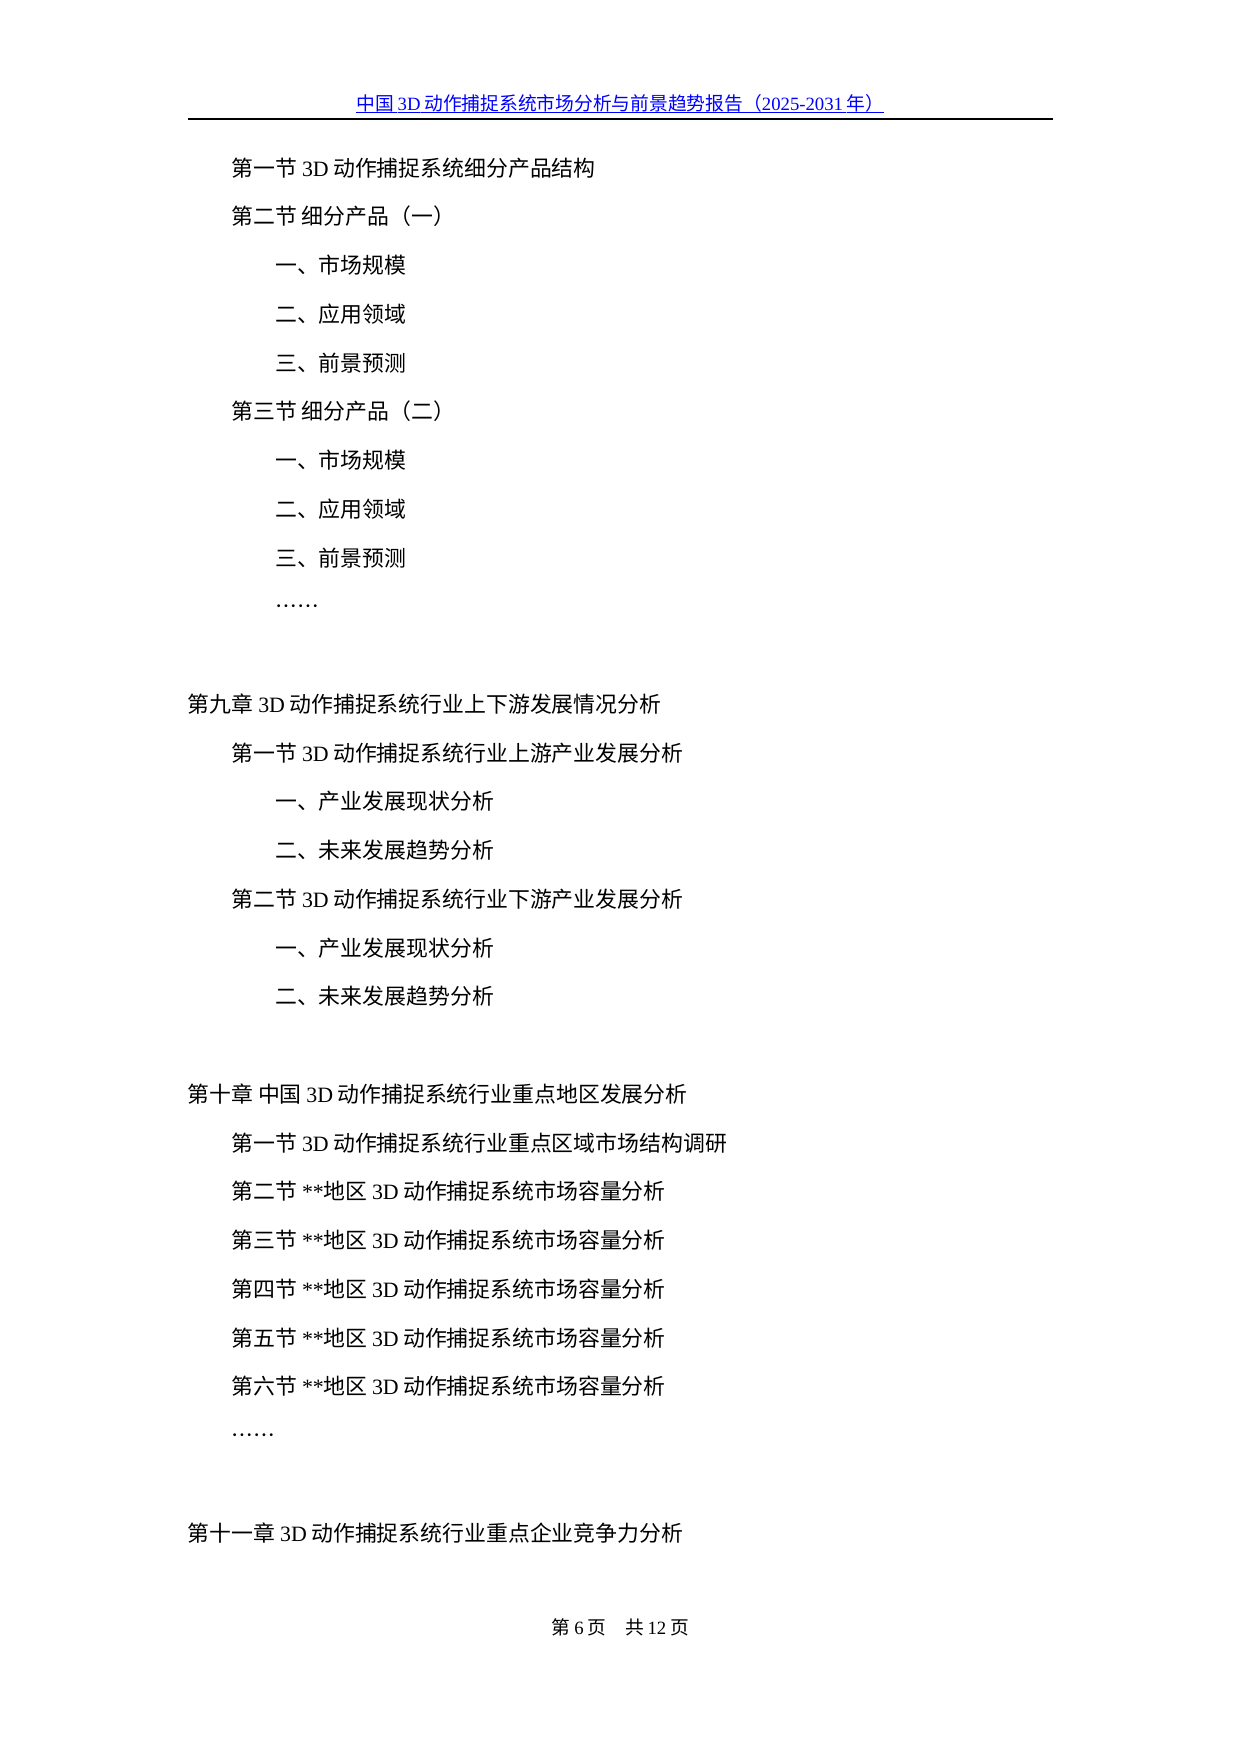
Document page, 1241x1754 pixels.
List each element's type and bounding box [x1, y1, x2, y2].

text [187, 150, 1053, 1548]
